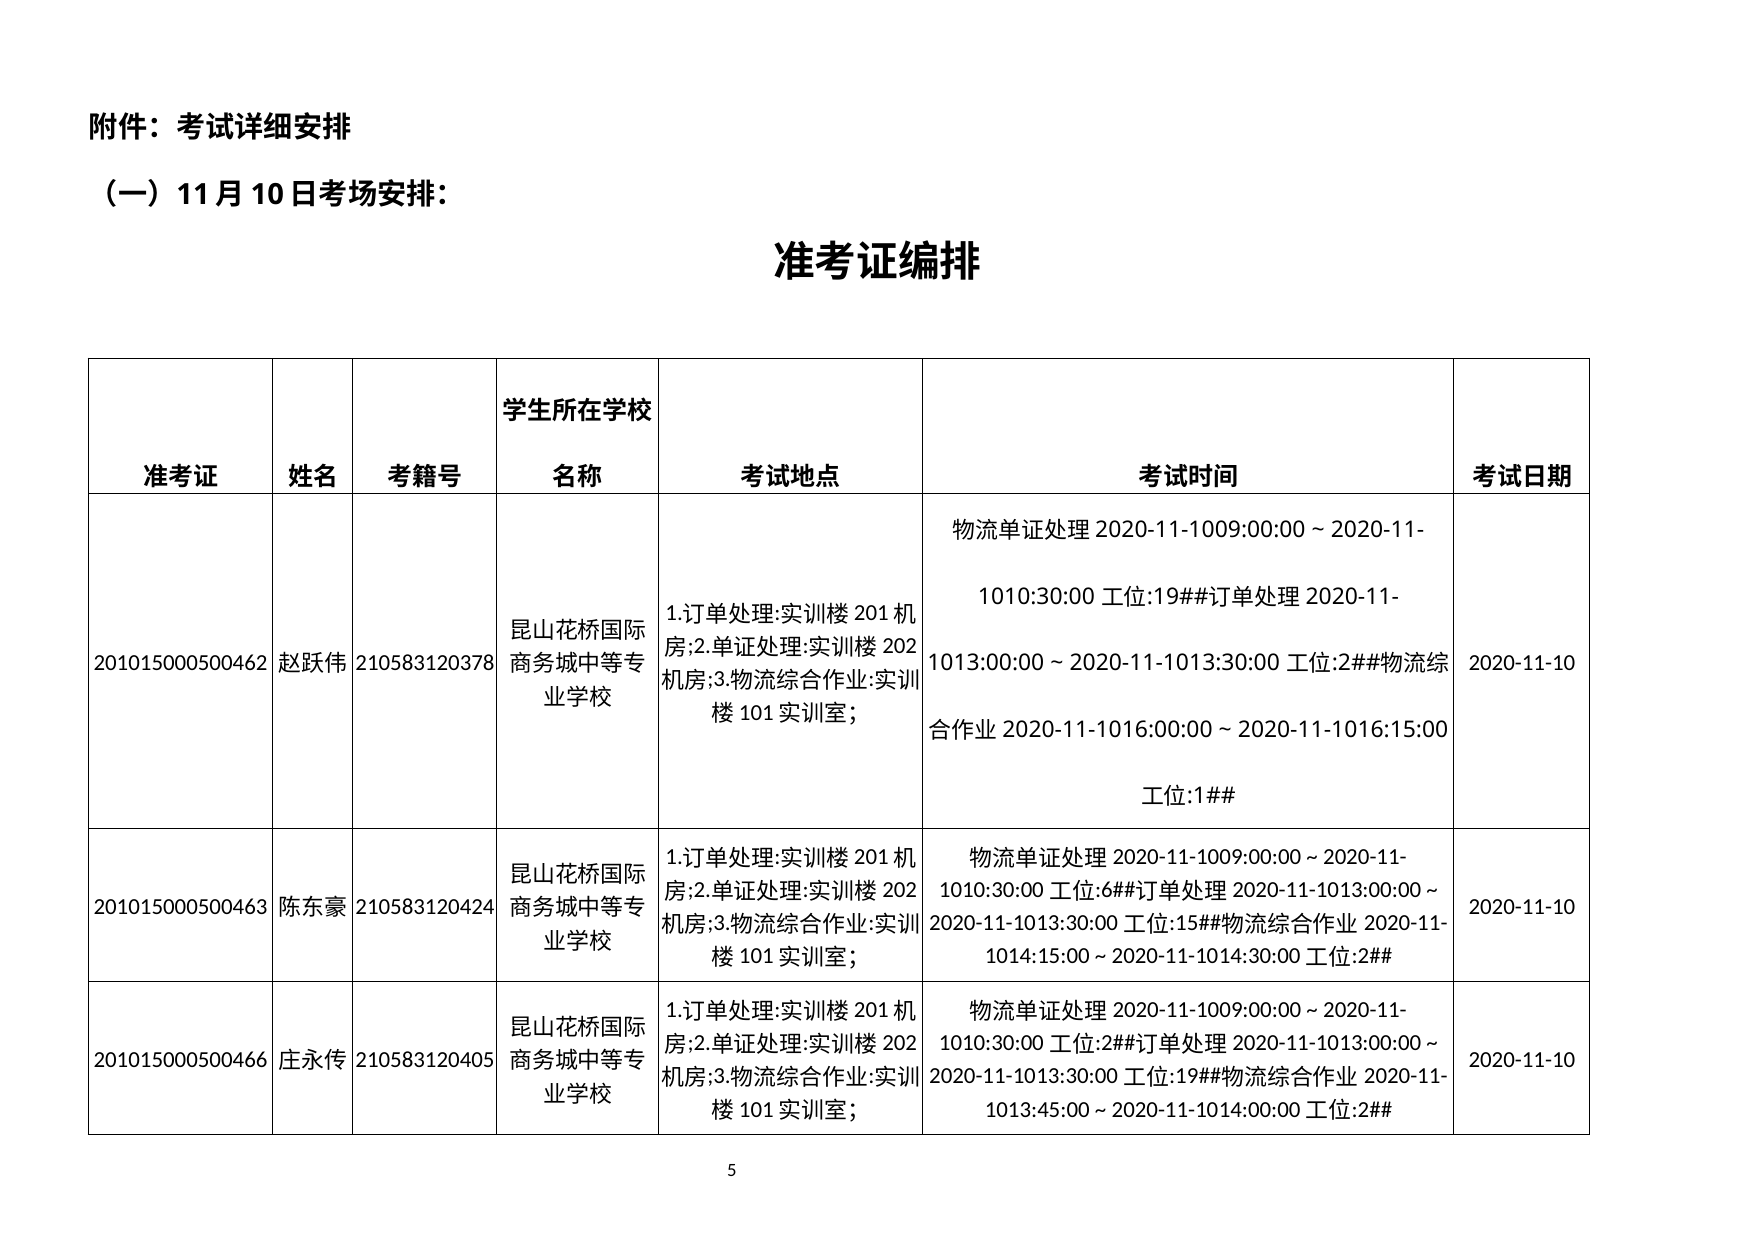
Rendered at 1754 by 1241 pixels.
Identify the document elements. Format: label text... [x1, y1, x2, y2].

table_cell 物流单证处理 2020-11-1009:00:00 ~ 2020-11-1010:30:00 工位:19##订单处理 2020-11-1013:00:00 ~ 2020-11-1013:30:00 工位:2##物流综合作业 2020-11-1016:00:00 ~ 2020-11-1016:15:00 工位:1## [923, 494, 1453, 828]
table_cell 210583120424 [353, 829, 496, 981]
table_cell 1.订单处理:实训楼201机房;2.单证处理:实训楼202机房;3.物流综合作业:实训楼101实训室； [659, 494, 922, 828]
table_cell 昆山花桥国际商务城中等专业学校 [497, 982, 658, 1134]
table_cell 201015000500466 [89, 982, 272, 1134]
table_cell 赵跃伟 [273, 494, 352, 828]
table_cell 庄永传 [273, 982, 352, 1134]
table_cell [659, 982, 922, 1134]
table_header 姓名 [273, 359, 352, 493]
table_cell 1.订单处理:实训楼201机房;2.单证处理:实训楼202机房;3.物流综合作业:实训楼101实训室； [659, 829, 922, 981]
table_cell 201015000500463 [89, 829, 272, 981]
table_header 考试地点 [659, 359, 922, 493]
table_header 考试时间 [923, 359, 1453, 493]
text （一）11月10日考场安排： [89, 158, 1665, 225]
table_header 学生所在学校名称 [497, 359, 658, 493]
table_header 考籍号 [353, 359, 496, 493]
table_cell 210583120405 [353, 982, 496, 1134]
table_cell 2020-11-10 [1454, 494, 1589, 828]
text 准考证编排 [89, 225, 1665, 291]
text 附件：考试详细安排 [89, 92, 1665, 158]
table_cell 210583120378 [353, 494, 496, 828]
table_header 准考证 [89, 359, 272, 493]
table_cell 昆山花桥国际商务城中等专业学校 [497, 829, 658, 981]
table_cell 陈东豪 [273, 829, 352, 981]
table_cell 物流单证处理 2020-11-1009:00:00 ~ 2020-11-1010:30:00 工位:6##订单处理 2020-11-1013:00:00 ~ 2020-11-1013:30:00 工位:15##物流综合作业 2020-11-1014:15:00 ~ 2020-11-1014:30:00 工位:2## [923, 829, 1453, 981]
table_cell 2020-11-10 [1454, 982, 1589, 1134]
table_cell 物流单证处理 2020-11-1009:00:00 ~ 2020-11-1010:30:00 工位:2##订单处理 2020-11-1013:00:00 ~ 2020-11-1013:30:00 工位:19##物流综合作业 2020-11-1013:45:00 ~ 2020-11-1014:00:00 工位:2## [923, 982, 1453, 1134]
table_cell 201015000500462 [89, 494, 272, 828]
table_cell 昆山花桥国际商务城中等专业学校 [497, 494, 658, 828]
table_header 考试日期 [1454, 359, 1589, 493]
table_cell 2020-11-10 [1454, 829, 1589, 981]
